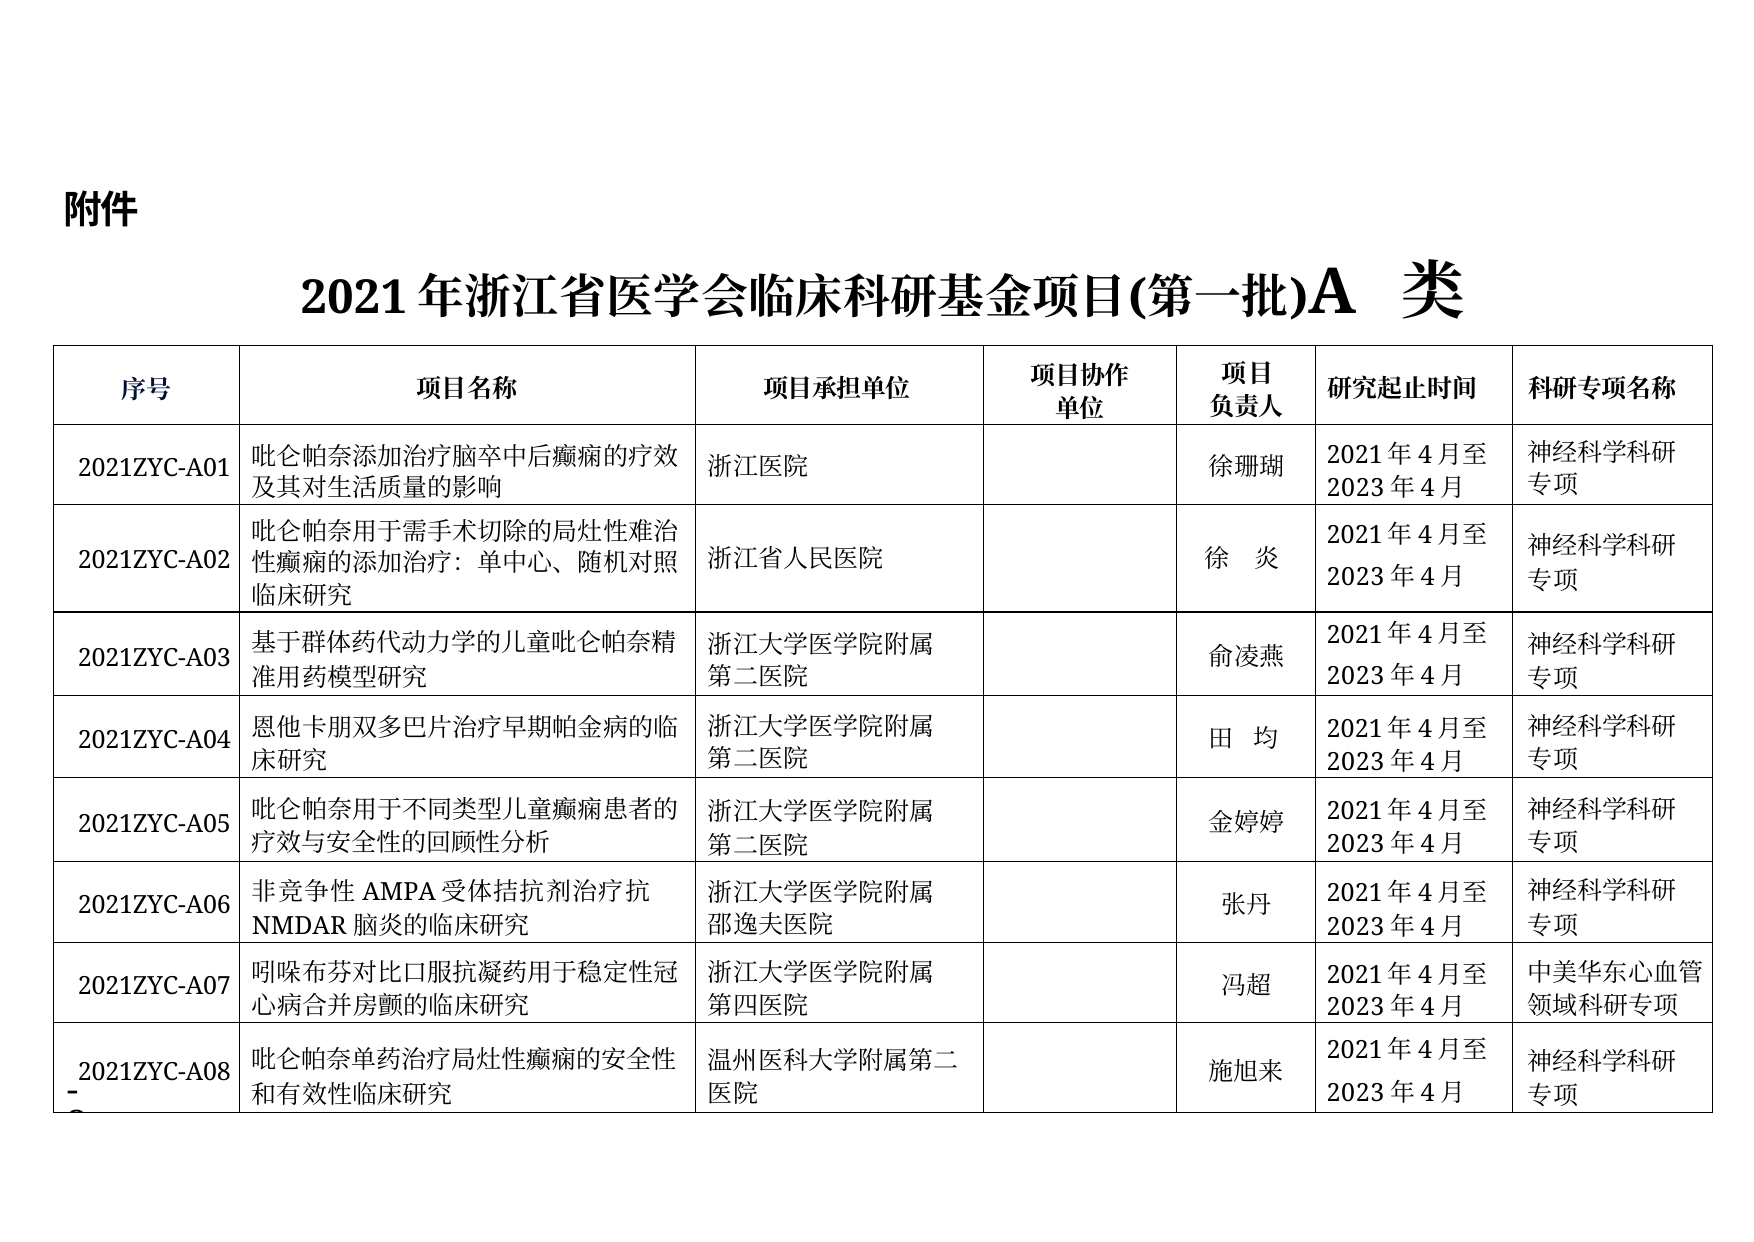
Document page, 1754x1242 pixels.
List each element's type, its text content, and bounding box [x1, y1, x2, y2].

table_cell [984, 943, 1176, 1022]
table_cell [984, 425, 1176, 504]
table_cell 2021年4月至 2023年4月 [1316, 862, 1512, 942]
table_cell 浙江大学医学院附属 邵逸夫医院 [696, 862, 983, 942]
table_header 项目 负责人 [1177, 346, 1315, 424]
table_cell 浙江大学医学院附属 第二医院 [696, 613, 983, 694]
table_cell [984, 862, 1176, 942]
table_cell 中美华东心血管 领域科研专项 [1513, 943, 1712, 1022]
table_cell 2021ZYC-A01 [54, 425, 239, 504]
table_cell 神经科学科研 专项 [1513, 613, 1712, 694]
table_cell [984, 778, 1176, 861]
table_cell 神经科学科研 专项 [1513, 425, 1712, 504]
table_header 项目名称 [240, 346, 695, 424]
table_cell 温州医科大学附属第二 医院 [696, 1023, 983, 1112]
table_cell 2021ZYC-A08 [54, 1023, 239, 1112]
table_cell 2021ZYC-A02 [54, 505, 239, 611]
table_cell 浙江大学医学院附属 第四医院 [696, 943, 983, 1022]
table_cell 俞凌燕 [1177, 613, 1315, 694]
table_cell 吡仑帕奈单药治疗局灶性癫痫的安全性 和有效性临床研究 [240, 1023, 695, 1112]
table_cell [984, 505, 1176, 611]
table_cell [984, 1023, 1176, 1112]
table_cell 2021年4月至 2023年4月 [1316, 505, 1512, 611]
table_cell 徐 炎 [1177, 505, 1315, 611]
table_header 研究起止时间 [1316, 346, 1512, 424]
table_cell 2021年4月至 2023年4月 [1316, 613, 1512, 694]
table_header 项目协作 单位 [984, 346, 1176, 424]
table_cell 2021年4月至 2023年4月 [1316, 1023, 1512, 1112]
table_cell 田 均 [1177, 696, 1315, 777]
table_cell 冯超 [1177, 943, 1315, 1022]
table_header 序号 [54, 346, 239, 424]
table_header 科研专项名称 [1513, 346, 1712, 424]
table_cell 神经科学科研 专项 [1513, 696, 1712, 777]
table_cell 金婷婷 [1177, 778, 1315, 861]
table_cell 2021年4月至 2023年4月 [1316, 778, 1512, 861]
table_cell 吡仑帕奈用于需手术切除的局灶性难治 性癫痫的添加治疗：单中心、随机对照 临床研究 [240, 505, 695, 611]
table_cell 恩他卡朋双多巴片治疗早期帕金病的临 床研究 [240, 696, 695, 777]
table_cell 2021ZYC-A05 [54, 778, 239, 861]
text 2021年浙江省医学会临床科研基金项目(第一批)A 类 [301, 247, 1713, 331]
text 附件 [63, 182, 1713, 234]
table_cell 神经科学科研 专项 [1513, 778, 1712, 861]
table_cell 2021ZYC-A07 [54, 943, 239, 1022]
table_cell 吲哚布芬对比口服抗凝药用于稳定性冠 心病合并房颤的临床研究 [240, 943, 695, 1022]
table_cell 吡仑帕奈用于不同类型儿童癫痫患者的 疗效与安全性的回顾性分析 [240, 778, 695, 861]
table_cell 浙江大学医学院附属 第二医院 [696, 696, 983, 777]
table_cell 神经科学科研 专项 [1513, 505, 1712, 611]
table_cell 2021ZYC-A03 [54, 613, 239, 694]
table_cell 施旭来 [1177, 1023, 1315, 1112]
table_cell 浙江省人民医院 [696, 505, 983, 611]
table_cell [984, 696, 1176, 777]
table_cell 非竞争性AMPA受体拮抗剂治疗抗NMDAR 脑炎的临床研究 [240, 862, 695, 942]
table_cell [984, 613, 1176, 694]
table_cell 2021年4月至 2023年4月 [1316, 696, 1512, 777]
table_cell 基于群体药代动力学的儿童吡仑帕奈精 准用药模型研究 [240, 613, 695, 694]
table_cell 2021年4月至 2023年4月 [1316, 425, 1512, 504]
table_cell 2021ZYC-A06 [54, 862, 239, 942]
table_cell 2021ZYC-A04 [54, 696, 239, 777]
table_cell 浙江医院 [696, 425, 983, 504]
table_cell 神经科学科研 专项 [1513, 862, 1712, 942]
table_cell 浙江大学医学院附属 第二医院 [696, 778, 983, 861]
table_cell 吡仑帕奈添加治疗脑卒中后癫痫的疗效 及其对生活质量的影响 [240, 425, 695, 504]
table_cell 2021年4月至 2023年4月 [1316, 943, 1512, 1022]
table_cell 张丹 [1177, 862, 1315, 942]
table_cell 神经科学科研 专项 [1513, 1023, 1712, 1112]
table_header 项目承担单位 [696, 346, 983, 424]
table_cell 徐珊瑚 [1177, 425, 1315, 504]
